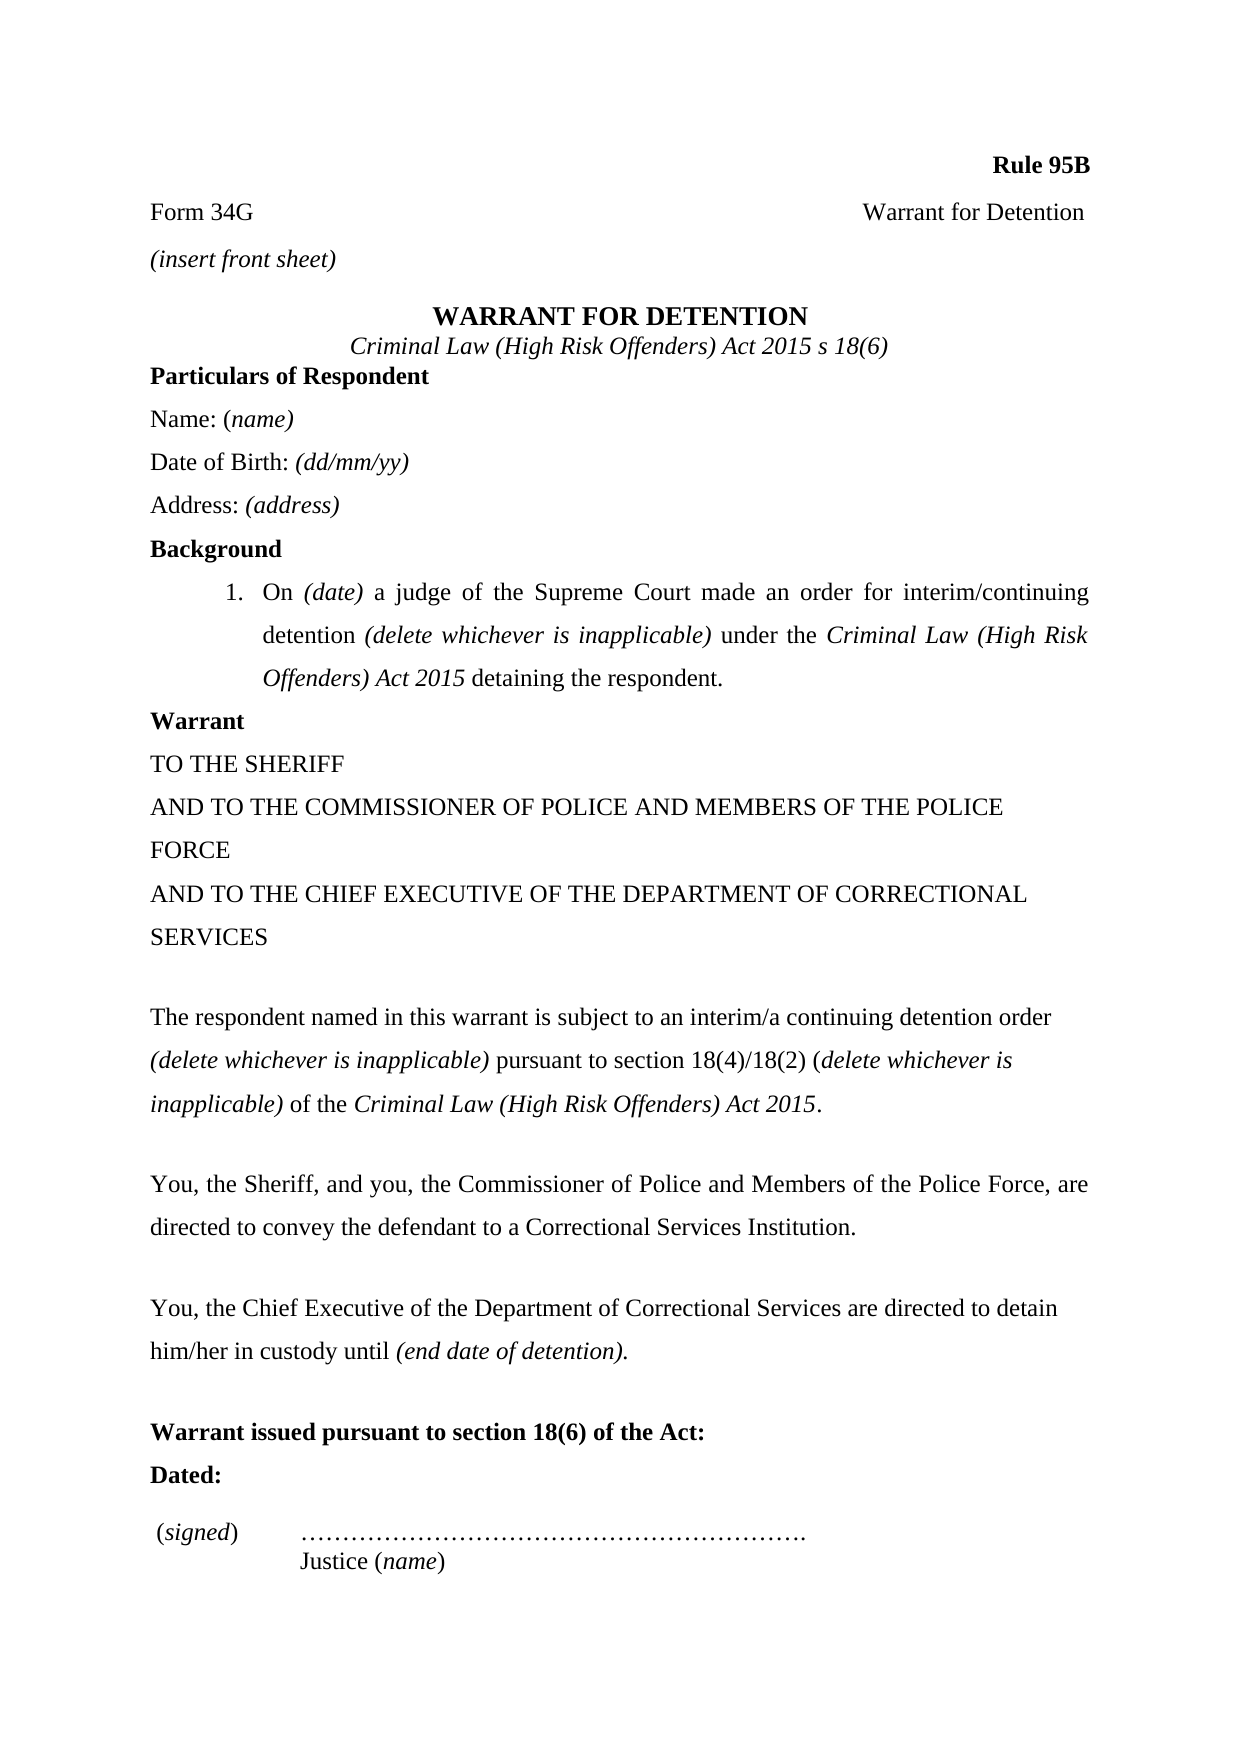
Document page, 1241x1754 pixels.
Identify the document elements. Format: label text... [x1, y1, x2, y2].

text Warrant issued pursuant to section 18(6) of the Act: [150, 1417, 1090, 1446]
text Form 34G Warrant for Detention [150, 197, 1090, 226]
text Rule 95B [150, 150, 1090, 179]
text You, the Chief Executive of the Department of Correctional Services are directed to detain him/her in custody until (end date of detention). [150, 1293, 1090, 1365]
text AND TO THE CHIEF EXECUTIVE OF THE DEPARTMENT OF CORRECTIONAL SERVICES [150, 879, 1090, 951]
text Dated: [150, 1460, 1090, 1489]
text Date of Birth: (dd/mm/yy) [150, 447, 1090, 476]
text The respondent named in this warrant is subject to an interim/a continuing detention order (delete whichever is inapplicable) pursuant to section 18(4)/18(2) (delete whichever is inapplicable) of the Criminal Law (High Risk Offenders) Act 2015. [150, 1002, 1090, 1117]
text AND TO THE COMMISSIONER OF POLICE AND MEMBERS OF THE POLICE FORCE [150, 792, 1090, 864]
text WARRANT FOR DETENTION [150, 299, 1090, 331]
text Criminal Law (High Risk Offenders) Act 2015 s 18(6) [150, 331, 1090, 359]
text Address: (address) [150, 491, 1090, 519]
text (signed) ……………………………………………………. [150, 1517, 1090, 1546]
text Background [150, 534, 1090, 562]
text Justice (name) [300, 1546, 1090, 1575]
text Warrant [150, 706, 1090, 735]
text TO THE SHERIFF [150, 749, 1090, 778]
text You, the Sheriff, and you, the Commissioner of Police and Members of the Police Force, are directed to convey the defendant to a Correctional Services Institution. [150, 1169, 1090, 1241]
text Name: (name) [150, 404, 1090, 433]
text (insert front sheet) [150, 244, 1090, 273]
list On (date) a judge of the Supreme Court made an order for interim/continuing detention (delete whichever is inapplicable) under the Criminal Law (High Risk Offenders) Act 2015 detaining the respondent. [225, 577, 1090, 692]
text Particulars of Respondent [150, 361, 1090, 390]
